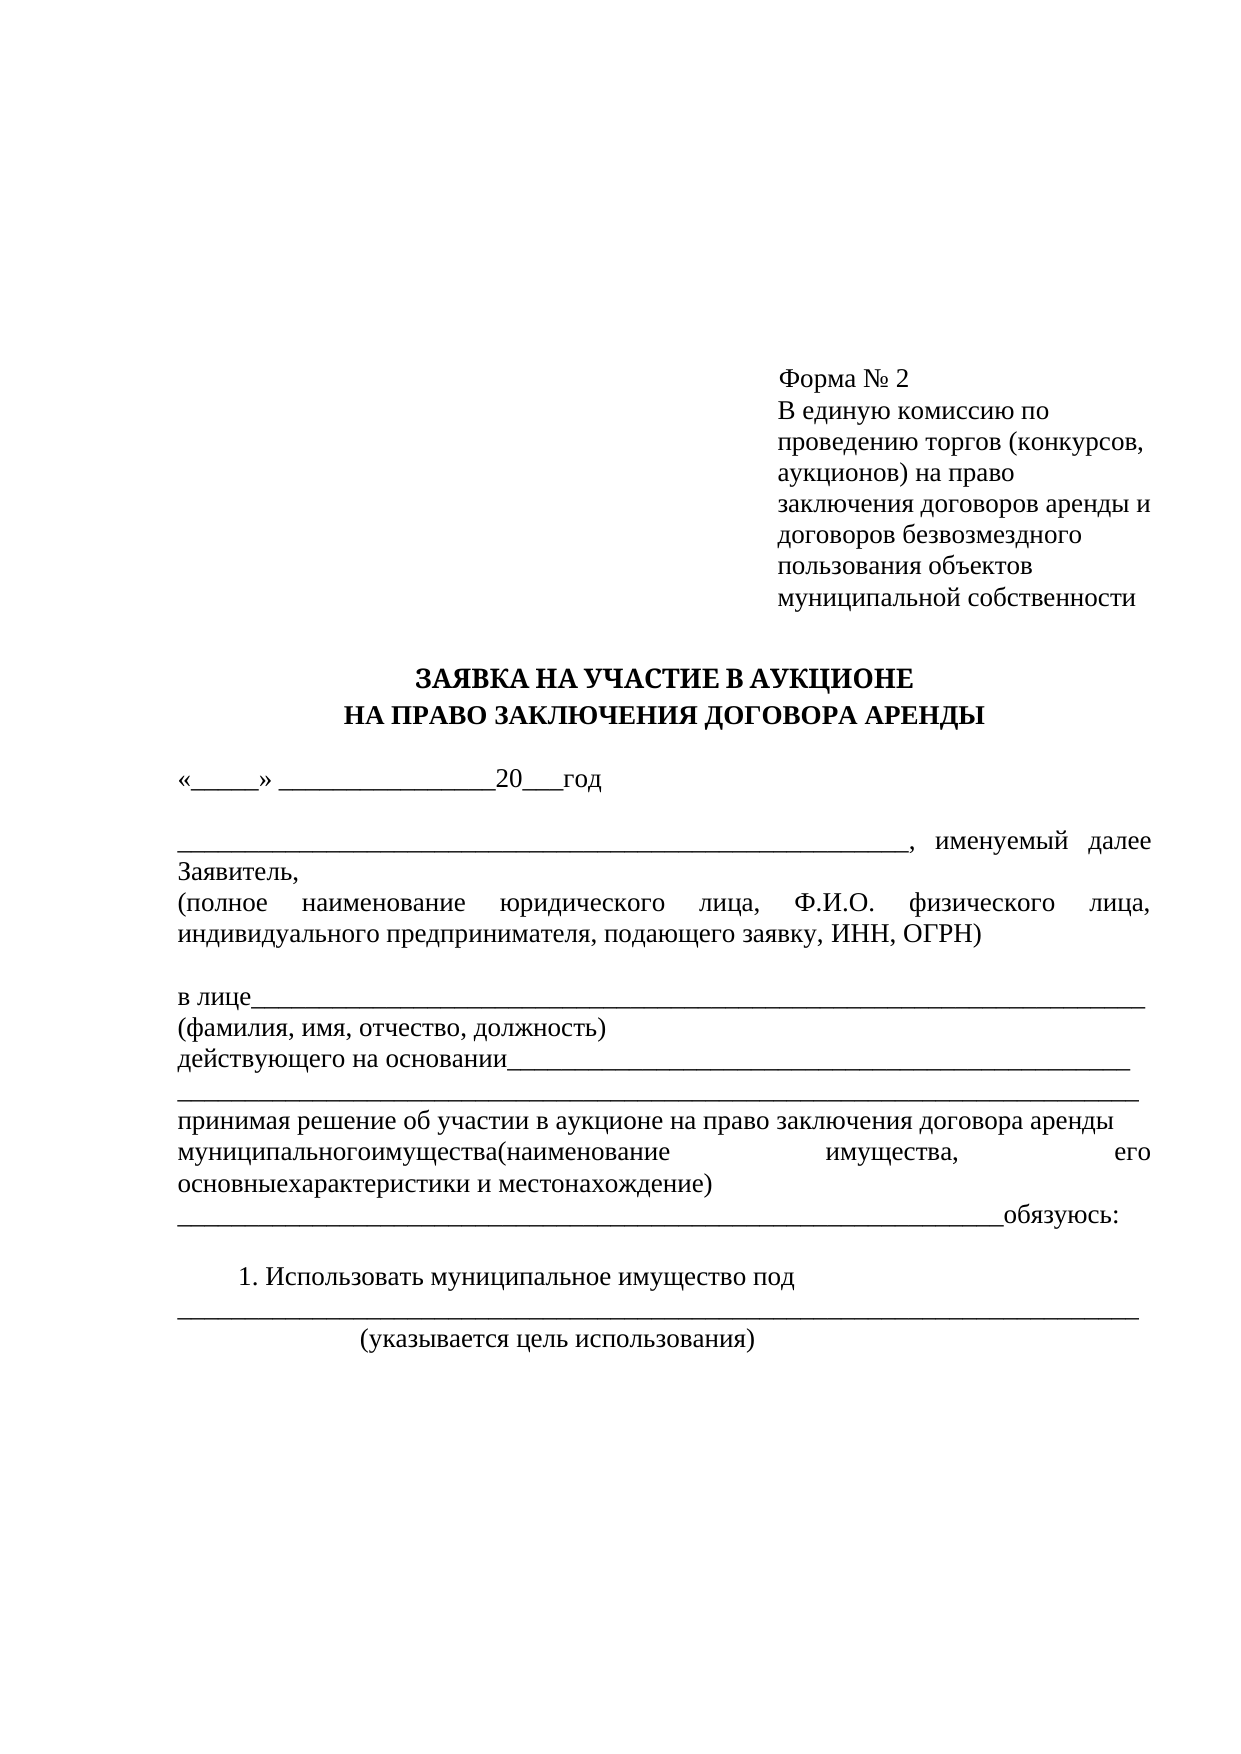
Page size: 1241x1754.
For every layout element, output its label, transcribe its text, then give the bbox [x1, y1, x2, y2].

text «_____» ________________20___год [177, 762, 1152, 793]
text муниципальногоимущества(наименование имущества, его основныехарактеристики и местонахождение) [177, 1136, 1152, 1198]
text _______________________________________________________________________ [177, 1291, 1152, 1322]
subtitle ЗАЯВКА НА УЧАСТИЕ В АУКЦИОНЕ [177, 664, 1152, 695]
text Форма № 2 [177, 363, 1152, 394]
text принимая решение об участии в аукционе на право заключения договора аренды [177, 1104, 1152, 1136]
text _____________________________________________________________обязуюсь: [177, 1198, 1152, 1229]
text действующего на основании______________________________________________ [177, 1042, 1152, 1073]
text ______________________________________________________, именуемый далее Заявитель, [177, 824, 1152, 886]
text В единую комиссию по проведению торгов (конкурсов, аукционов) на право заключения договоров аренды и договоров безвозмездного пользования объектов муниципальной собственности [777, 394, 1152, 612]
text (указывается цель использования) [177, 1322, 1152, 1353]
text в лице__________________________________________________________________ [177, 980, 1152, 1011]
text (полное наименование юридического лица, Ф.И.О. физического лица, индивидуального предпринимателя, подающего заявку, ИНН, ОГРН) [177, 886, 1152, 949]
text 1. Использовать муниципальное имущество под [177, 1260, 1152, 1291]
text НА ПРАВО ЗАКЛЮЧЕНИЯ ДОГОВОРА АРЕНДЫ [177, 699, 1152, 731]
text _______________________________________________________________________ [177, 1073, 1152, 1104]
text (фамилия, имя, отчество, должность) [177, 1011, 1152, 1042]
